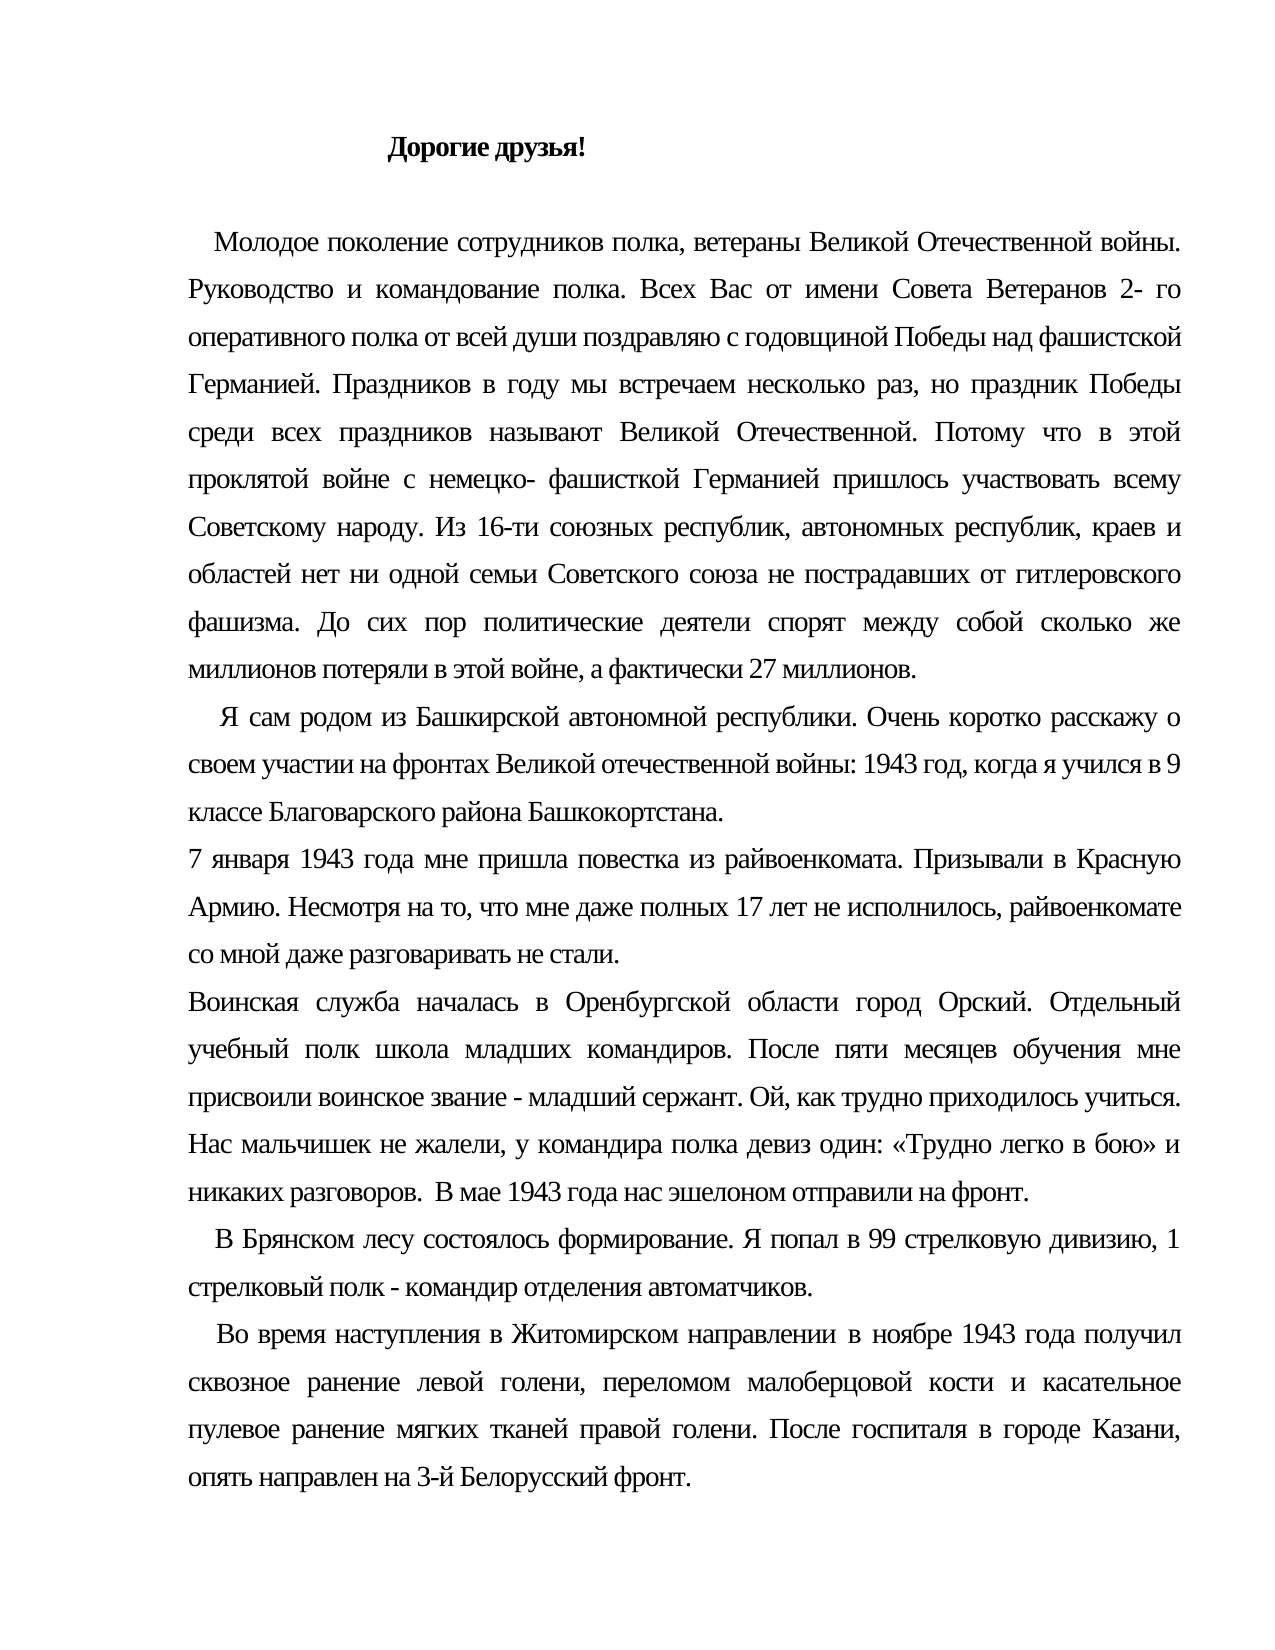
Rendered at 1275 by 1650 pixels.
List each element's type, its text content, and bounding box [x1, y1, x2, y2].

text Молодое поколение сотрудников полка, ветераны Великой Отечественной войны. Руководство и командование полка. Всех Вас от имени Совета Ветеранов 2- го оперативного полка от всей души поздравляю с годовщиной Победы над фашистской Германией. Праздников в году мы встречаем несколько раз, но праздник Победы среди всех праздников называют Великой Отечественной. Потому что в этой проклятой войне с немецко- фашисткой Германией пришлось участвовать всему Советскому народу. Из 16-ти союзных республик, автономных республик, краев и областей нет ни одной семьи Советского союза не пострадавших от гитлеровского фашизма. До сих пор политические деятели спорят между собой сколько же миллионов потеряли в этой войне, а фактически 27 миллионов. [188, 213, 1182, 688]
text В Брянском лесу состоялось формирование. Я попал в 99 стрелковую дивизию, 1 стрелковый полк - командир отделения автоматчиков. [188, 1211, 1182, 1306]
text 7 января 1943 года мне пришла повестка из райвоенкомата. Призывали в Красную Армию. Несмотря на то, что мне даже полных 17 лет не исполнилось, райвоенкомате со мной даже разговаривать не стали. [188, 831, 1182, 973]
text Дорогие друзья! [188, 118, 1182, 166]
text Воинская служба началась в Оренбургской области город Орский. Отдельный учебный полк школа младших командиров. После пяти месяцев обучения мне присвоили воинское звание - младший сержант. Ой, как трудно приходилось учиться. Нас мальчишек не жалели, у командира полка девиз один: «Трудно легко в бою» и никаких разговоров. В мае 1943 года нас эшелоном отправили на фронт. [188, 973, 1182, 1211]
text Во время наступления в Житомирском направлении в ноябре 1943 года получил сквозное ранение левой голени, переломом малоберцовой кости и касательное пулевое ранение мягких тканей правой голени. После госпиталя в городе Казани, опять направлен на 3-й Белорусский фронт. [188, 1306, 1182, 1496]
text Я сам родом из Башкирской автономной республики. Очень коротко расскажу о своем участии на фронтах Великой отечественной войны: 1943 год, когда я учился в 9 классе Благоварского района Башкокортстана. [188, 688, 1182, 831]
